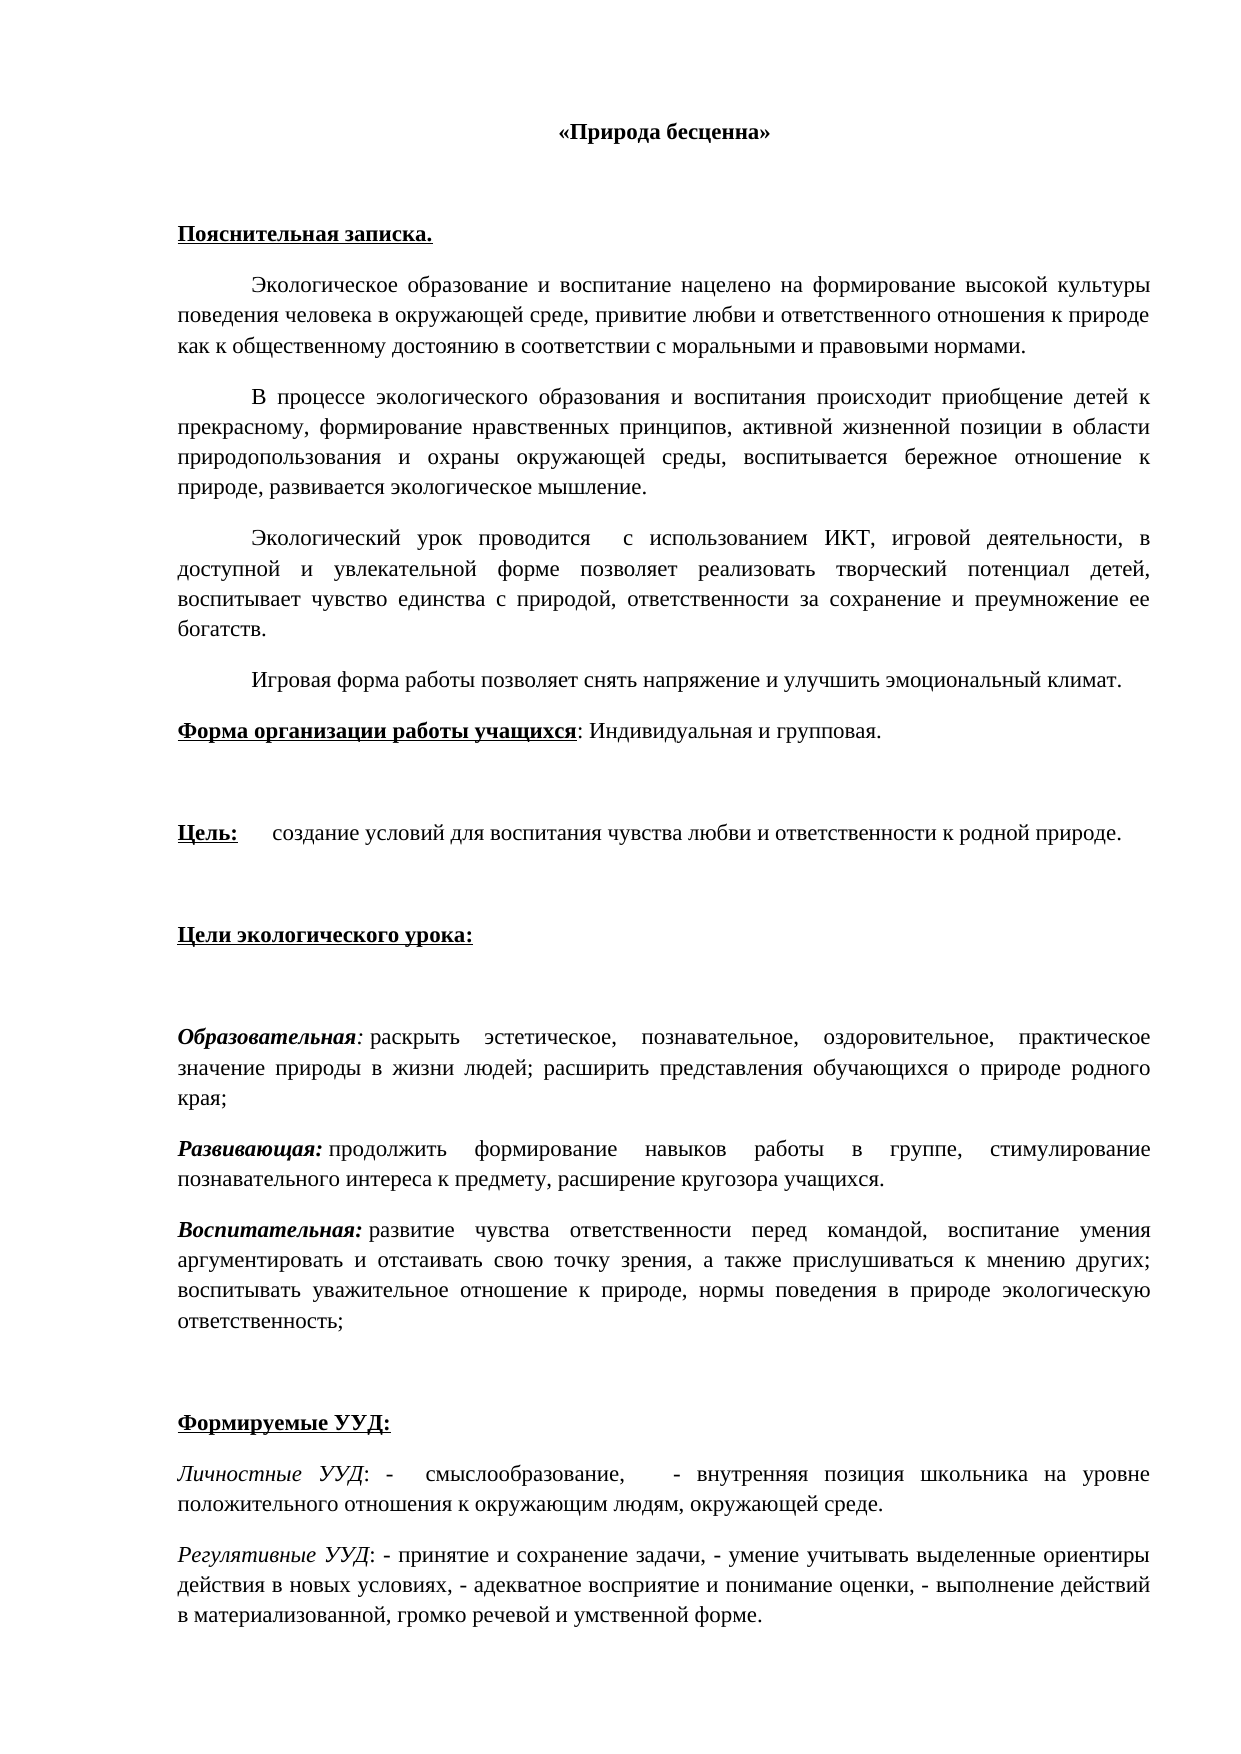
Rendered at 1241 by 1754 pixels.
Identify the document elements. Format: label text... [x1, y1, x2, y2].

text Экологический урок проводится с использованием ИКТ, игровой деятельности, в доступной и увлекательной форме позволяет реализовать творческий потенциал детей, воспитывает чувство единства с природой, ответственности за сохранение и преумножение ее богатств. [177, 524, 1152, 641]
text В процессе экологического образования и воспитания происходит приобщение детей к прекрасному, формирование нравственных принципов, активной жизненной позиции в области природопользования и охраны окружающей среды, воспитывается бережное отношение к природе, развивается экологическое мышление. [177, 383, 1152, 500]
text «Природа бесценна» [177, 118, 1152, 144]
text Экологическое образование и воспитание нацелено на формирование высокой культуры поведения человека в окружающей среде, привитие любви и ответственного отношения к природе как к общественному достоянию в соответствии с моральными и правовыми нормами. [177, 271, 1152, 358]
text Образовательная: раскрыть эстетическое, познавательное, оздоровительное, практическое значение природы в жизни людей; расширить представления обучающихся о природе родного края; [177, 1023, 1152, 1110]
text Игровая форма работы позволяет снять напряжение и улучшить эмоциональный климат. [177, 666, 1152, 692]
text Пояснительная записка. [177, 220, 1152, 247]
text Цель: создание условий для воспитания чувства любви и ответственности к родной природе. [177, 819, 1152, 846]
text Регулятивные УУД: - принятие и сохранение задачи, - умение учитывать выделенные ориентиры действия в новых условиях, - адекватное восприятие и понимание оценки, - выполнение действий в материализованной, громко речевой и умственной форме. [177, 1541, 1152, 1628]
text Воспитательная: развитие чувства ответственности перед командой, воспитание умения аргументировать и отстаивать свою точку зрения, а также прислушиваться к мнению других; воспитывать уважительное отношение к природе, нормы поведения в природе экологическую ответственность; [177, 1216, 1152, 1333]
text Цели экологического урока: [177, 921, 1152, 948]
text Формируемые УУД: [177, 1409, 1152, 1435]
text Развивающая: продолжить формирование навыков работы в группе, стимулирование познавательного интереса к предмету, расширение кругозора учащихся. [177, 1135, 1152, 1191]
text Личностные УУД: - смыслообразование, - внутренняя позиция школьника на уровне положительного отношения к окружающим людям, окружающей среде. [177, 1460, 1152, 1516]
text Форма организации работы учащихся: Индивидуальная и групповая. [177, 717, 1152, 743]
